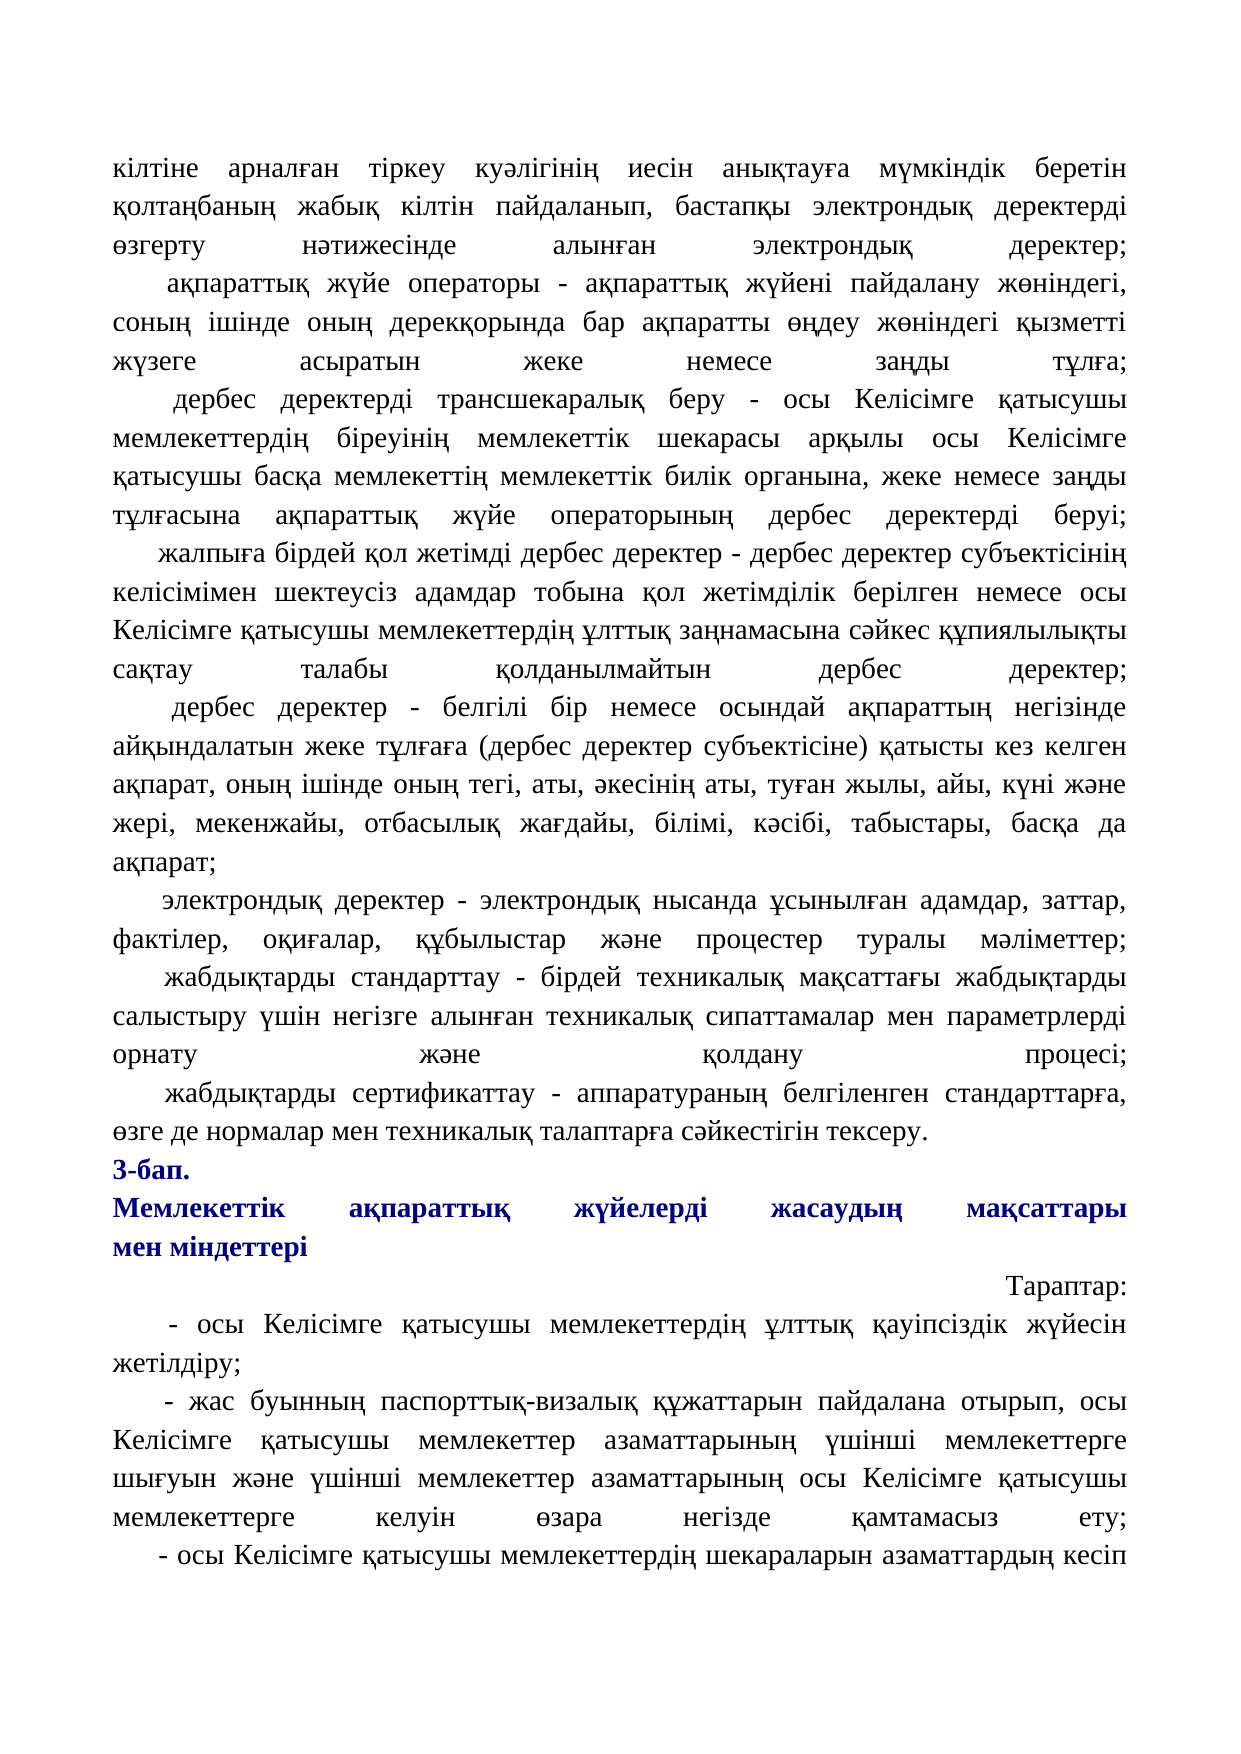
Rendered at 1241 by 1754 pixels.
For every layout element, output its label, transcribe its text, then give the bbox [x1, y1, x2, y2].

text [112, 1268, 1128, 1571]
text 3-бап. Мемлекеттік ақпараттық жүйелерді жасаудың мақсаттары мен міндеттері [112, 1152, 1128, 1263]
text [112, 150, 1128, 1147]
